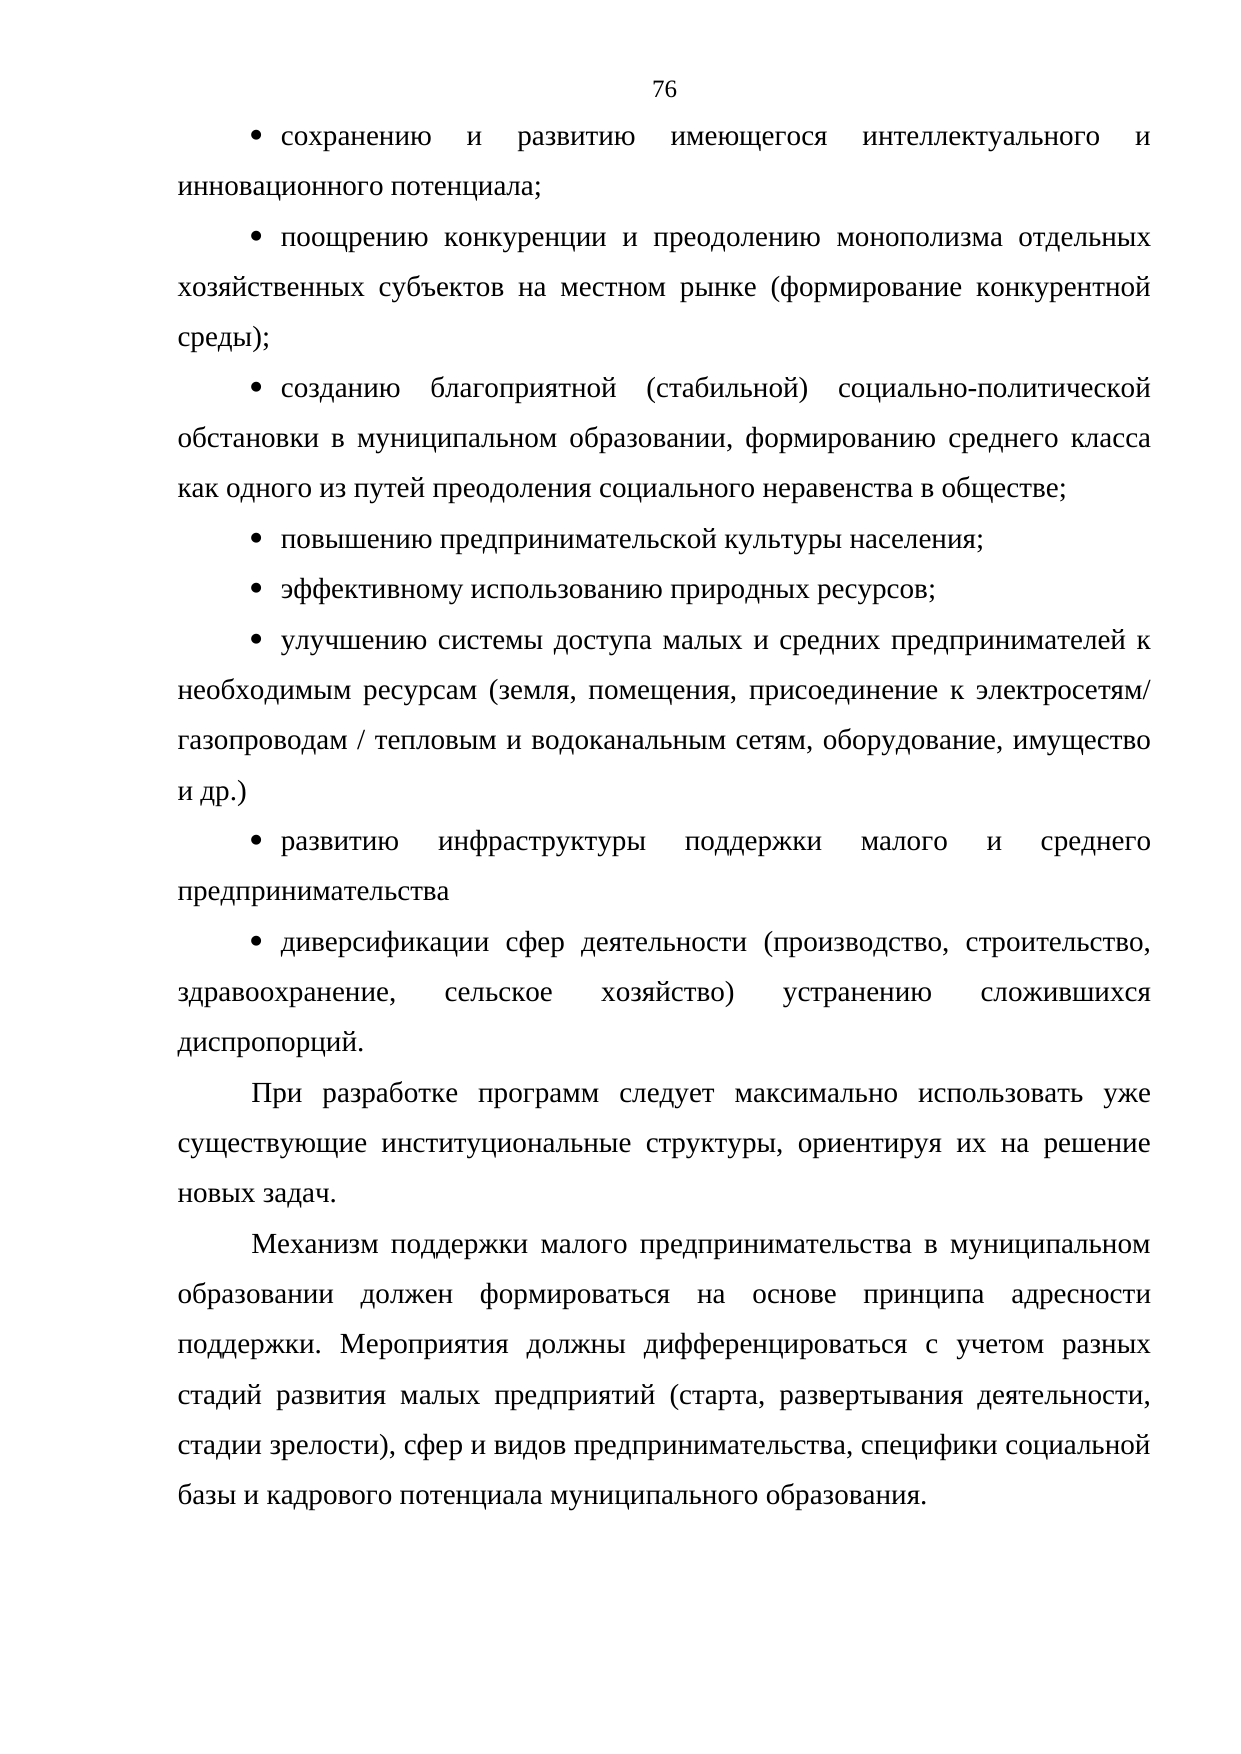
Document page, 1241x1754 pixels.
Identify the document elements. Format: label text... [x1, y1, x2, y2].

list поощрению конкуренции и преодолению монополизма отдельных хозяйственных субъектов на местном рынке (формирование конкурентной среды); [177, 219, 1152, 353]
text При разработке программ следует максимально использовать уже существующие институциональные структуры, ориентируя их на решение новых задач. [177, 1075, 1152, 1209]
list диверсификации сфер деятельности (производство, строительство, здравоохранение, сельское хозяйство) устранению сложившихся диспропорций. [177, 924, 1152, 1058]
list улучшению системы доступа малых и средних предпринимателей к необходимым ресурсам (земля, помещения, присоединение к электросетям/ газопроводам / тепловым и водоканальным сетям, оборудование, имущество и др.) [177, 622, 1152, 806]
list эффективному использованию природных ресурсов; [177, 571, 1152, 605]
list созданию благоприятной (стабильной) социально-политической обстановки в муниципальном образовании, формированию среднего класса как одного из путей преодоления социального неравенства в обществе; [177, 370, 1152, 504]
list развитию инфраструктуры поддержки малого и среднего предпринимательства [177, 823, 1152, 907]
list сохранению и развитию имеющегося интеллектуального и инновационного потенциала; [177, 118, 1152, 202]
list повышению предпринимательской культуры населения; [177, 521, 1152, 554]
text Механизм поддержки малого предпринимательства в муниципальном образовании должен формироваться на основе принципа адресности поддержки. Мероприятия должны дифференцироваться с учетом разных стадий развития малых предприятий (старта, развертывания деятельности, стадии зрелости), сфер и видов предпринимательства, специфики социальной базы и кадрового потенциала муниципального образования. [177, 1226, 1152, 1511]
